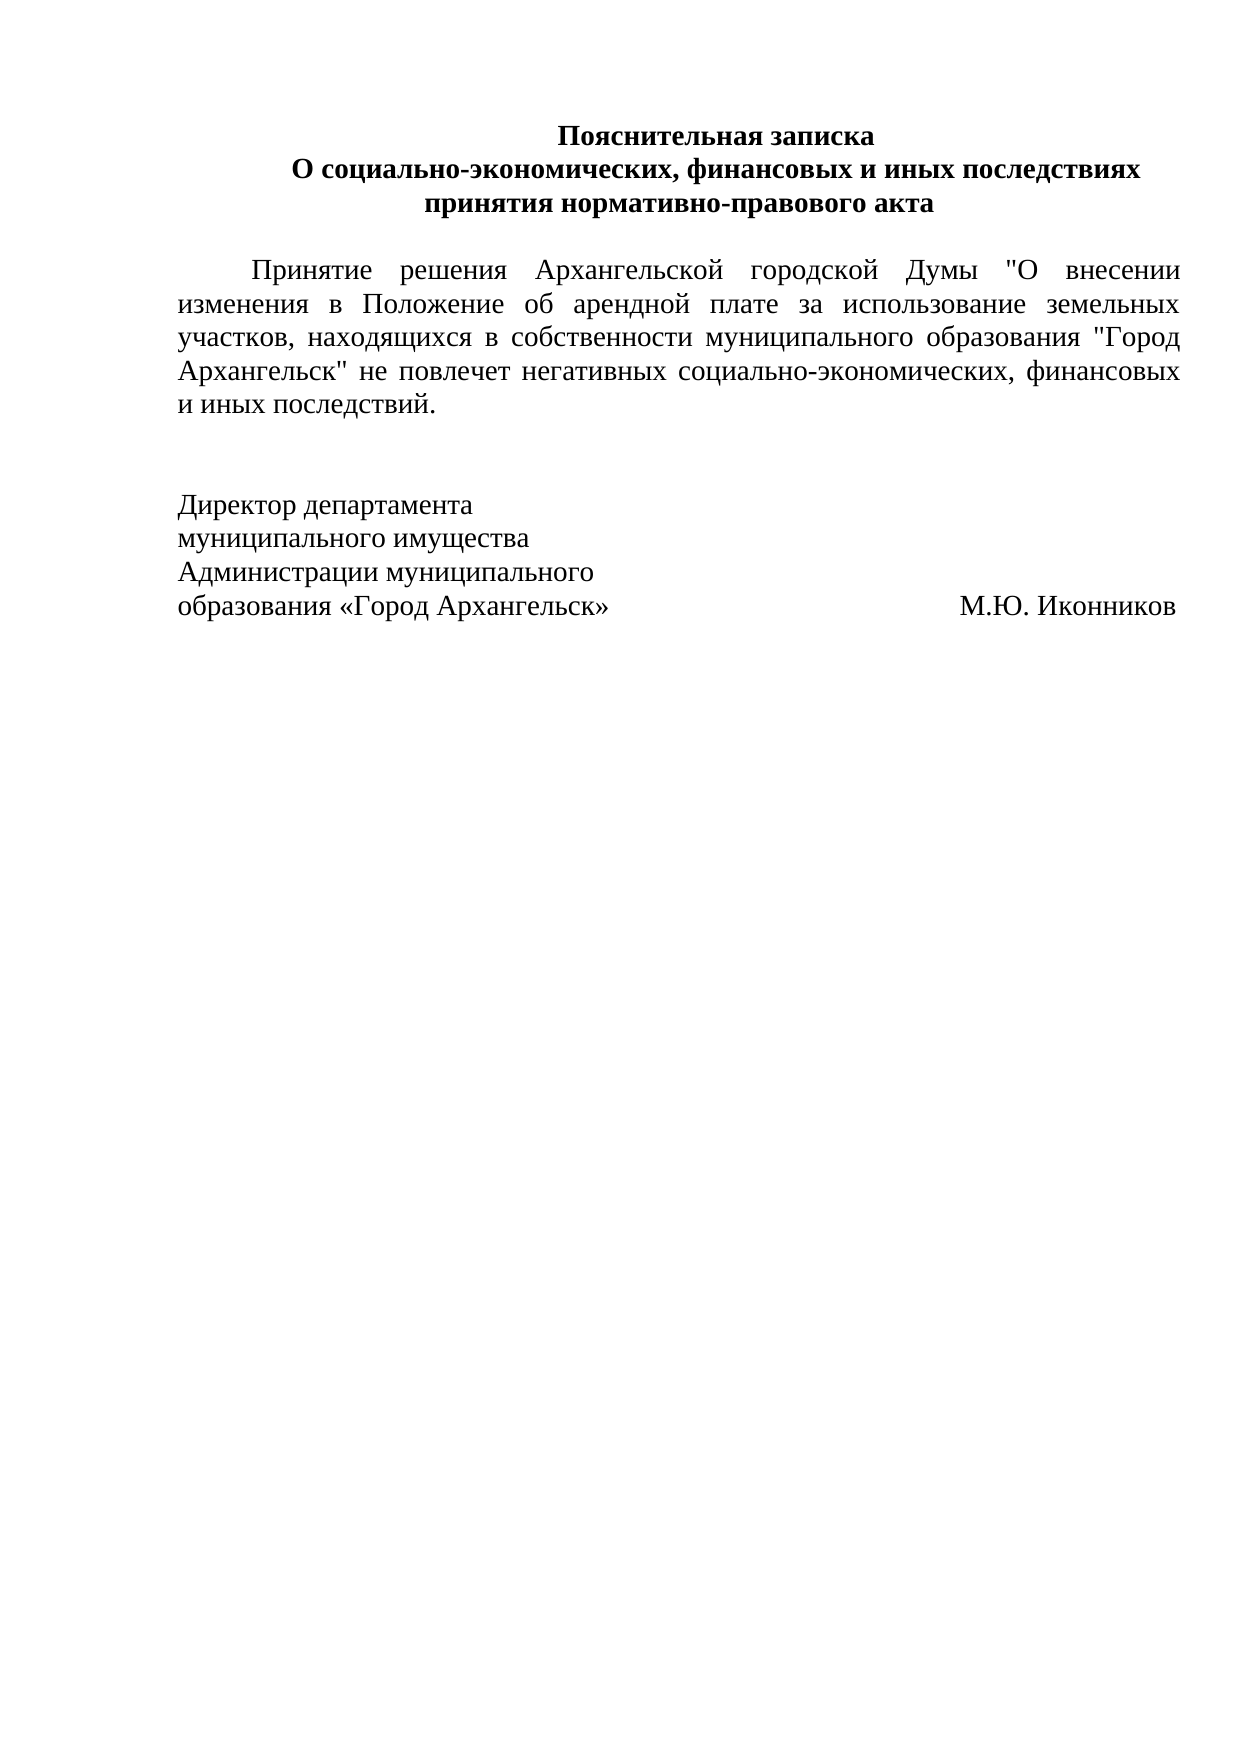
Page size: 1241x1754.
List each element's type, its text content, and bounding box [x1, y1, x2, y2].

text Пояснительная записка [177, 118, 1181, 152]
text образования «Город Архангельск» М.Ю. Иконников [177, 588, 1181, 621]
text муниципального имущества [177, 521, 1181, 554]
text О социально-экономических, финансовых и иных последствиях принятия нормативно-правового акта [177, 152, 1181, 219]
text Принятие решения Архангельской городской Думы "О внесении изменения в Положение об арендной плате за использование земельных участков, находящихся в собственности муниципального образования "Город Архангельск" не повлечет негативных социально-экономических, финансовых и иных последствий. [177, 252, 1181, 420]
text Директор департамента [177, 487, 1181, 521]
text Администрации муниципального [177, 554, 1181, 588]
